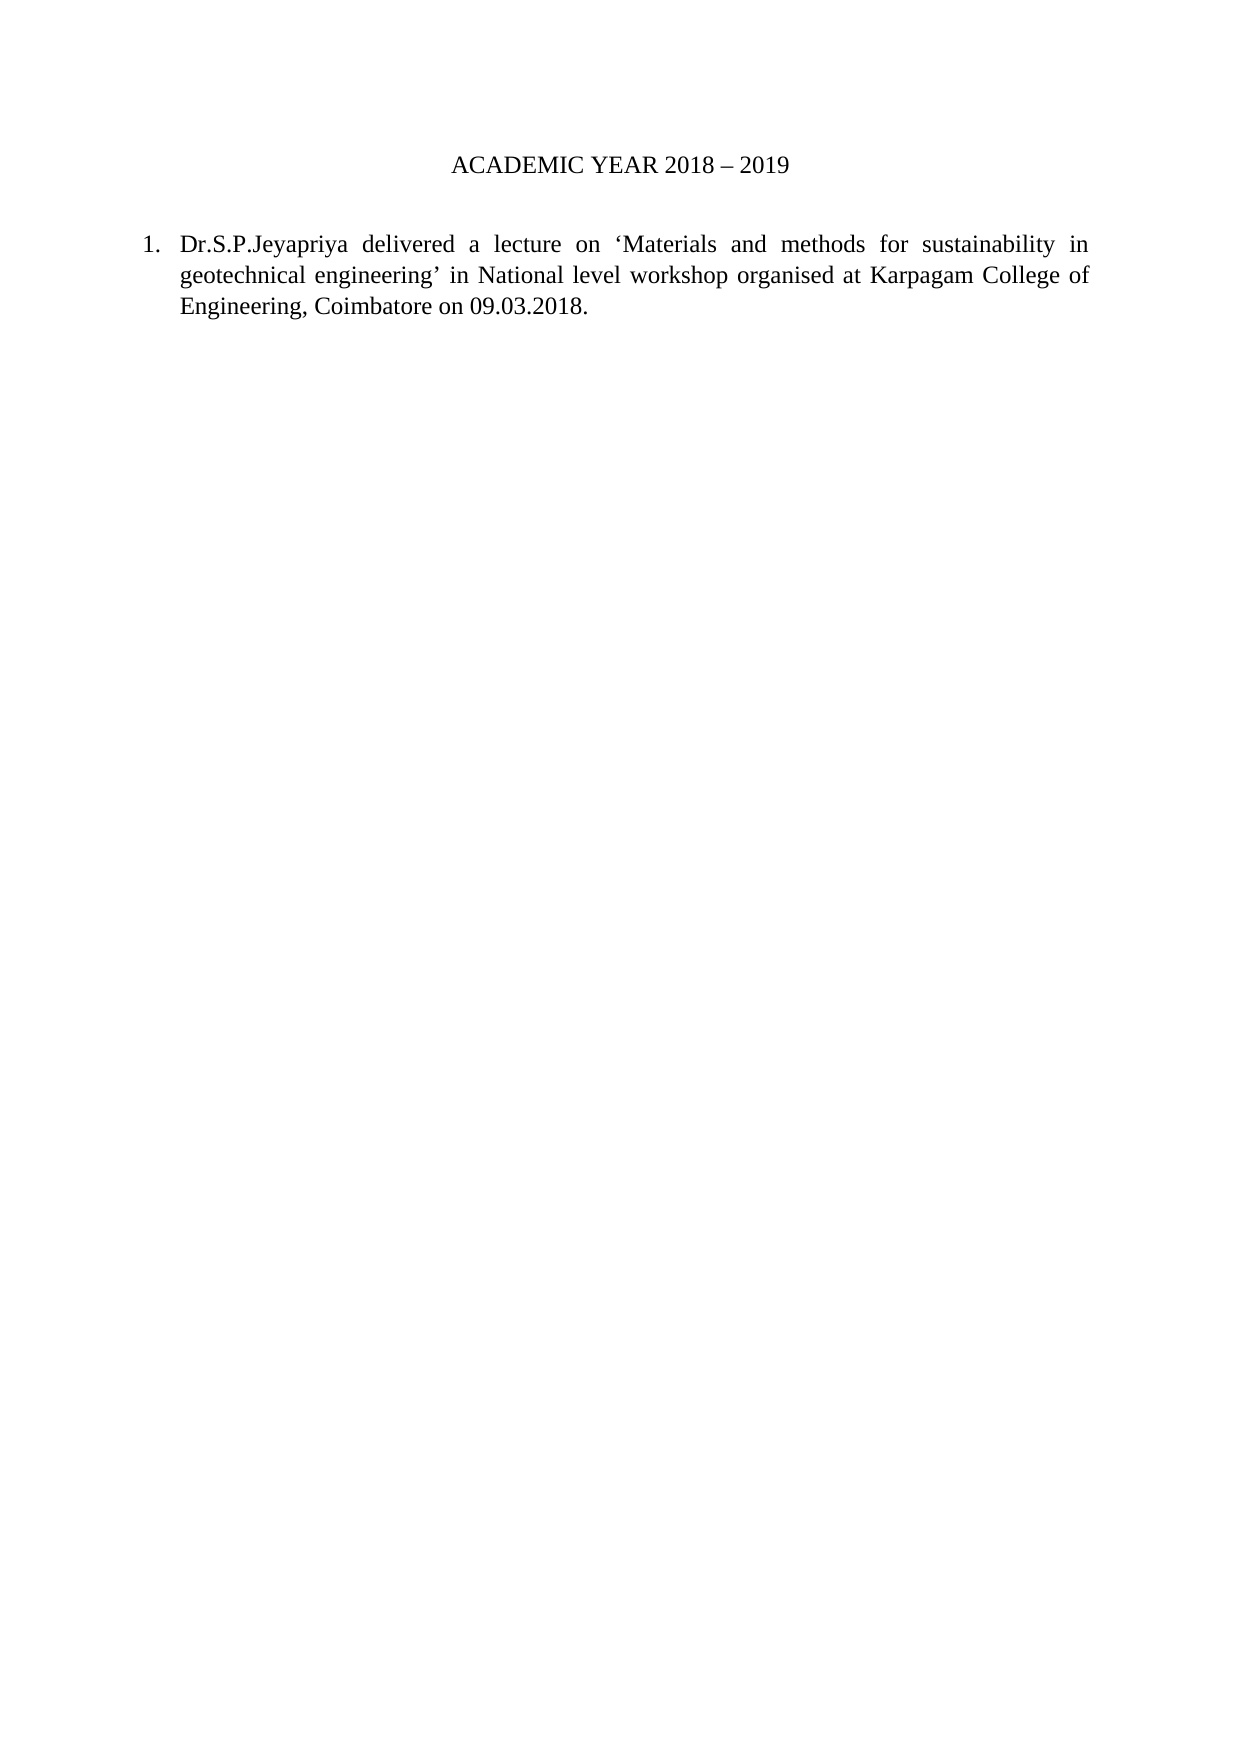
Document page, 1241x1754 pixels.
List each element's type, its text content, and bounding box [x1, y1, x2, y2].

list Dr.S.P.Jeyapriya delivered a lecture on ‘Materials and methods for sustainability in geotechnical engineering’ in National level workshop organised at Karpagam College of Engineering, Coimbatore on 09.03.2018. [142, 229, 1090, 319]
text ACADEMIC YEAR 2018 – 2019 [150, 150, 1090, 179]
